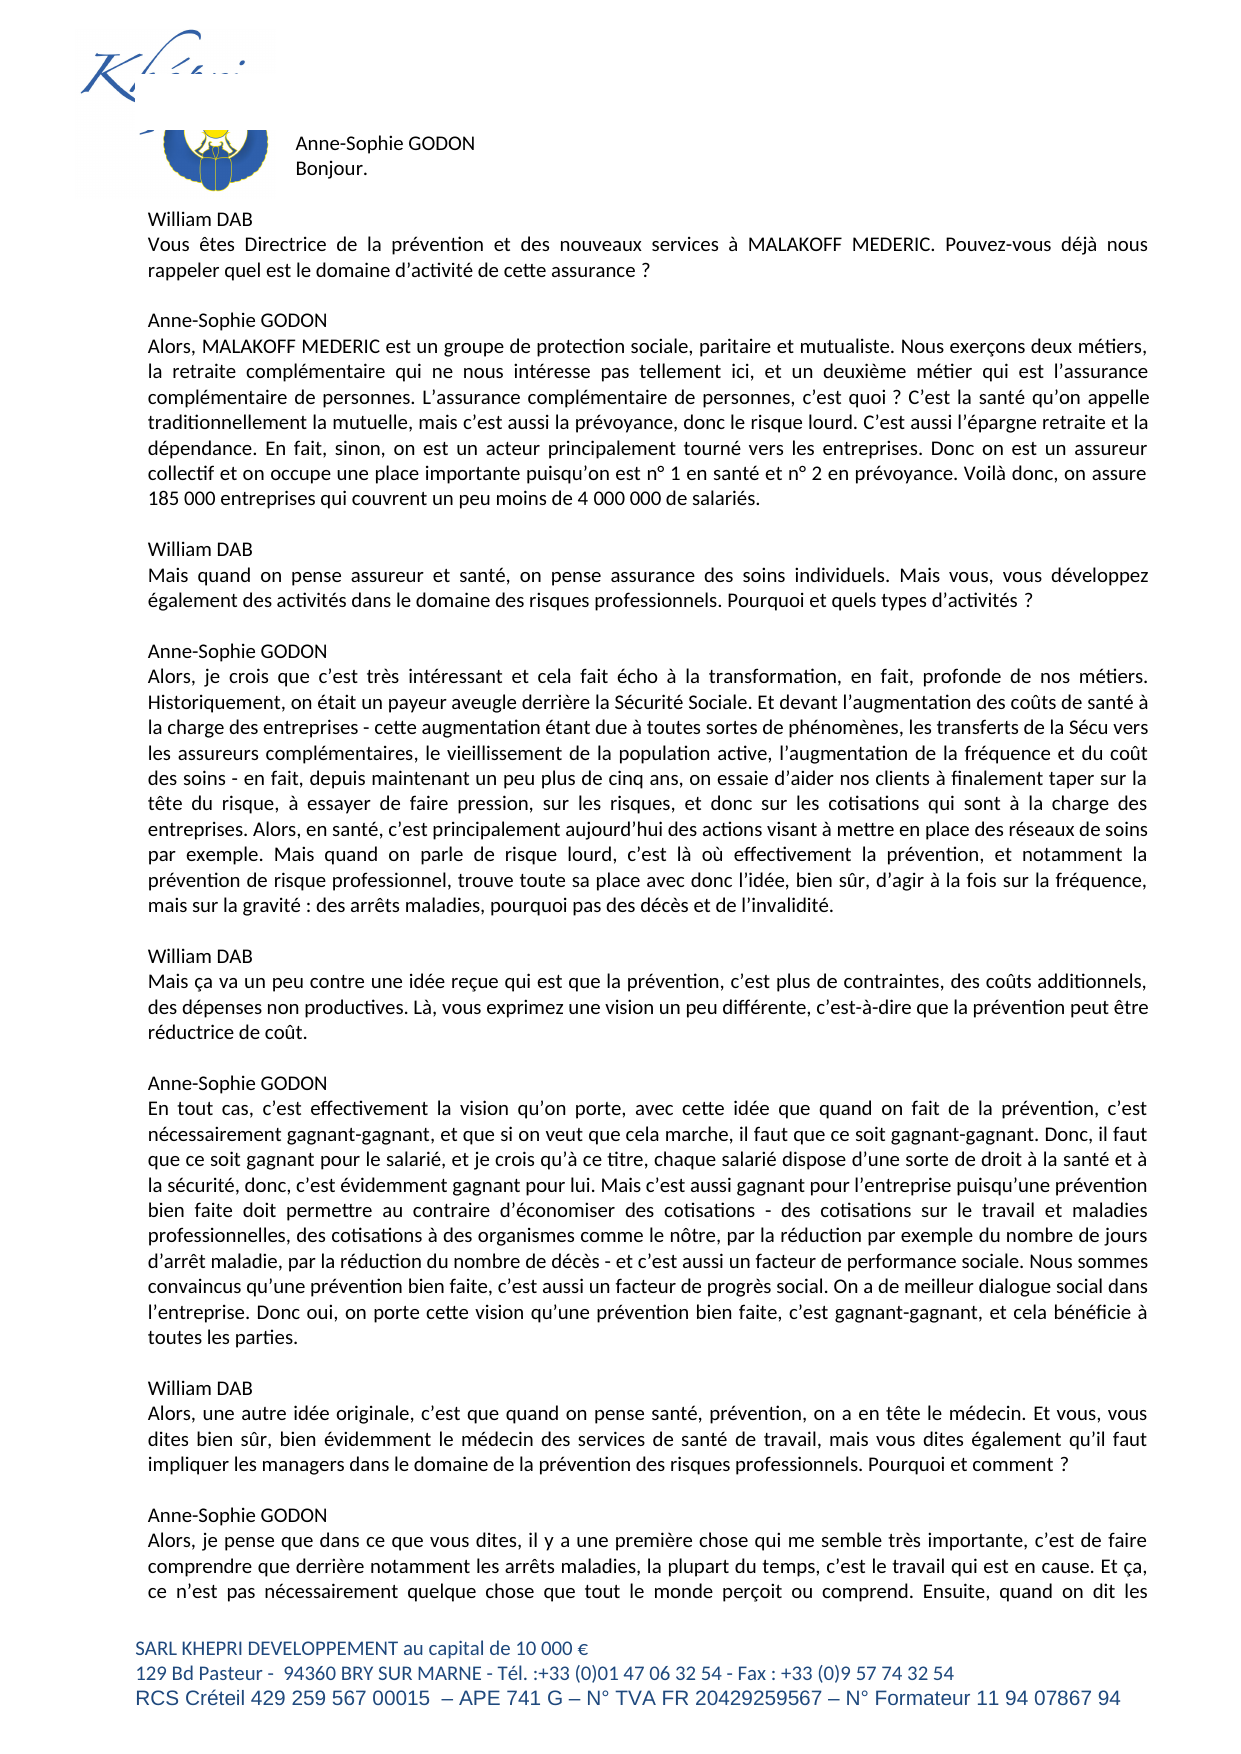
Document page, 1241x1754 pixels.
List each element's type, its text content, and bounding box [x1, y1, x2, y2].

text Anne-Sophie GODON [148, 308, 1150, 333]
text Alors, MALAKOFF MEDERIC est un groupe de protection sociale, paritaire et mutualiste. Nous exerçons deux métiers, la retraite complémentaire qui ne nous intéresse pas tellement ici, et un deuxième métier qui est l’assurance complémentaire de personnes. L’assurance complémentaire de personnes, c’est quoi ? C’est la santé qu’on appelle traditionnellement la mutuelle, mais c’est aussi la prévoyance, donc le risque lourd. C’est aussi l’épargne retraite et la dépendance. En fait, sinon, on est un acteur principalement tourné vers les entreprises. Donc on est un assureur collectif et on occupe une place importante puisqu’on est n° 1 en santé et n° 2 en prévoyance. Voilà donc, on assure 185 000 entreprises qui couvrent un peu moins de 4 000 000 de salariés. [148, 333, 1150, 511]
text Anne-Sophie GODON [148, 1070, 1150, 1096]
text Alors, je crois que c’est très intéressant et cela fait écho à la transformation, en fait, profonde de nos métiers. Historiquement, on était un payeur aveugle derrière la Sécurité Sociale. Et devant l’augmentation des coûts de santé à la charge des entreprises - cette augmentation étant due à toutes sortes de phénomènes, les transferts de la Sécu vers les assureurs complémentaires, le vieillissement de la population active, l’augmentation de la fréquence et du coût des soins - en fait, depuis maintenant un peu plus de cinq ans, on essaie d’aider nos clients à finalement taper sur la tête du risque, à essayer de faire pression, sur les risques, et donc sur les cotisations qui sont à la charge des entreprises. Alors, en santé, c’est principalement aujourd’hui des actions visant à mettre en place des réseaux de soins par exemple. Mais quand on parle de risque lourd, c’est là où effectivement la prévention, et notamment la prévention de risque professionnel, trouve toute sa place avec donc l’idée, bien sûr, d’agir à la fois sur la fréquence, mais sur la gravité : des arrêts maladies, pourquoi pas des décès et de l’invalidité. [148, 663, 1150, 918]
text Alors, une autre idée originale, c’est que quand on pense santé, prévention, on a en tête le médecin. Et vous, vous dites bien sûr, bien évidemment le médecin des services de santé de travail, mais vous dites également qu’il faut impliquer les managers dans le domaine de la prévention des risques professionnels. Pourquoi et comment ? [148, 1401, 1150, 1477]
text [148, 1528, 1150, 1604]
text William DAB [148, 1375, 1150, 1401]
text Vous êtes Directrice de la prévention et des nouveaux services à MALAKOFF MEDERIC. Pouvez-vous déjà nous rappeler quel est le domaine d’activité de cette assurance ? [148, 231, 1150, 282]
text Anne-Sophie GODON [148, 1502, 1150, 1528]
picture [75, 29, 277, 199]
text William DAB [148, 206, 1150, 231]
text Mais ça va un peu contre une idée reçue qui est que la prévention, c’est plus de contraintes, des coûts additionnels, des dépenses non productives. Là, vous exprimez une vision un peu différente, c’est-à-dire que la prévention peut être réductrice de coût. [148, 968, 1150, 1045]
text William DAB [148, 943, 1150, 968]
text Mais quand on pense assureur et santé, on pense assurance des soins individuels. Mais vous, vous développez également des activités dans le domaine des risques professionnels. Pourquoi et quels types d’activités ? [148, 562, 1150, 613]
text Bonjour. [148, 155, 1150, 181]
text En tout cas, c’est effectivement la vision qu’on porte, avec cette idée que quand on fait de la prévention, c’est nécessairement gagnant-gagnant, et que si on veut que cela marche, il faut que ce soit gagnant-gagnant. Donc, il faut que ce soit gagnant pour le salarié, et je crois qu’à ce titre, chaque salarié dispose d’une sorte de droit à la santé et à la sécurité, donc, c’est évidemment gagnant pour lui. Mais c’est aussi gagnant pour l’entreprise puisqu’une prévention bien faite doit permettre au contraire d’économiser des cotisations - des cotisations sur le travail et maladies professionnelles, des cotisations à des organismes comme le nôtre, par la réduction par exemple du nombre de jours d’arrêt maladie, par la réduction du nombre de décès - et c’est aussi un facteur de performance sociale. Nous sommes convaincus qu’une prévention bien faite, c’est aussi un facteur de progrès social. On a de meilleur dialogue social dans l’entreprise. Donc oui, on porte cette vision qu’une prévention bien faite, c’est gagnant-gagnant, et cela bénéficie à toutes les parties. [148, 1096, 1150, 1350]
text Anne-Sophie GODON [148, 130, 1150, 155]
text Anne-Sophie GODON [148, 638, 1150, 663]
text William DAB [148, 536, 1150, 562]
